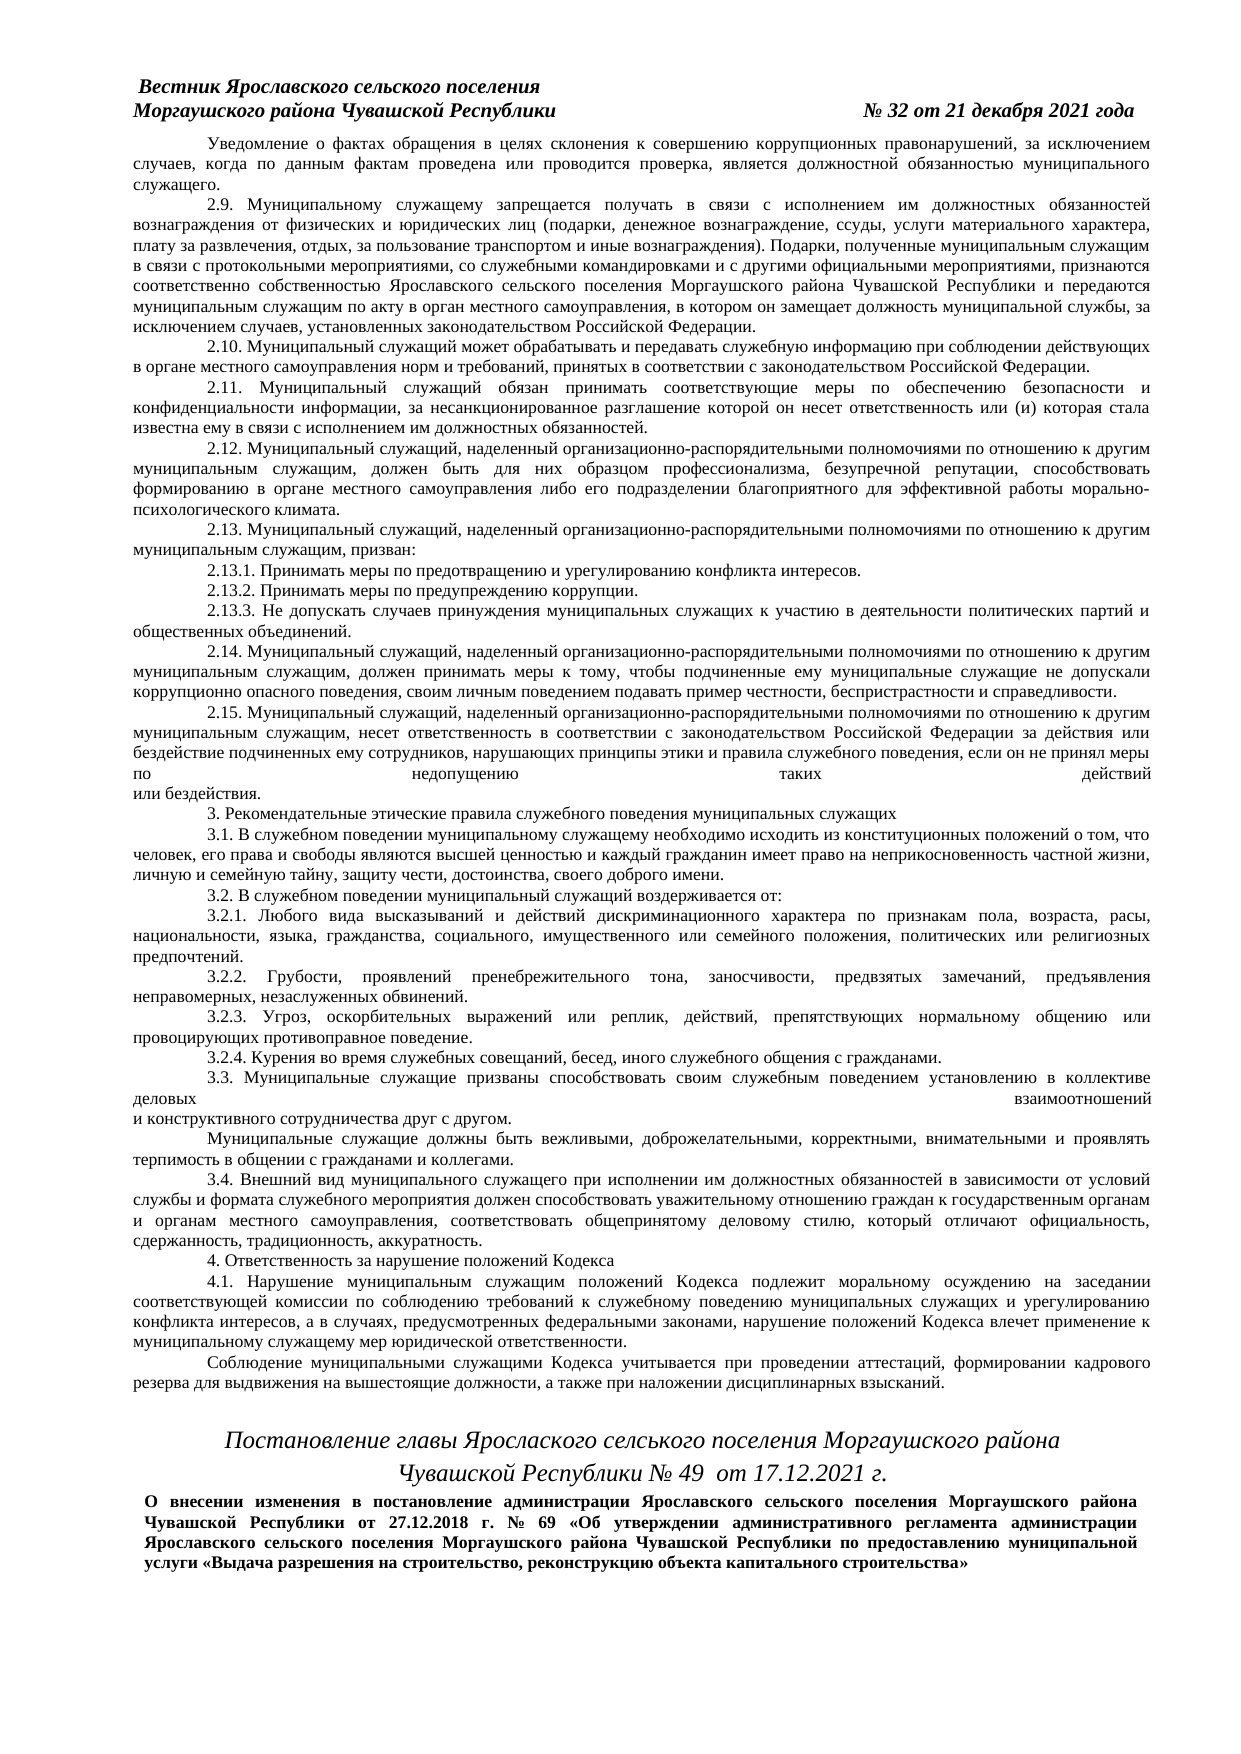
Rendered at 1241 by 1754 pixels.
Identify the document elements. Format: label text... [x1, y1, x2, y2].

text 3.3. Муниципальные служащие призваны способствовать своим служебным поведением установлению в коллективе деловых взаимоотношений и конструктивного сотрудничества друг с другом. [133, 1067, 1152, 1128]
text 2.14. Муниципальный служащий, наделенный организационно-распорядительными полномочиями по отношению к другим муниципальным служащим, должен принимать меры к тому, чтобы подчиненные ему муниципальные служащие не допускали коррупционно опасного поведения, своим личным поведением подавать пример честности, беспристрастности и справедливости. [133, 641, 1152, 702]
text Соблюдение муниципальными служащими Кодекса учитывается при проведении аттестаций, формировании кадрового резерва для выдвижения на вышестоящие должности, а также при наложении дисциплинарных взысканий. [133, 1352, 1152, 1392]
text 2.10. Муниципальный служащий может обрабатывать и передавать служебную информацию при соблюдении действующих в органе местного самоуправления норм и требований, принятых в соответствии с законодательством Российской Федерации. [133, 336, 1152, 377]
text 3.2.3. Угроз, оскорбительных выражений или реплик, действий, препятствующих нормальному общению или провоцирующих противоправное поведение. [133, 1006, 1152, 1047]
text 2.15. Муниципальный служащий, наделенный организационно-распорядительными полномочиями по отношению к другим муниципальным служащим, несет ответственность в соответствии с законодательством Российской Федерации за действия или бездействие подчиненных ему сотрудников, нарушающих принципы этики и правила служебного поведения, если он не принял меры по недопущению таких действий или бездействия. [133, 702, 1152, 803]
text 2.12. Муниципальный служащий, наделенный организационно-распорядительными полномочиями по отношению к другим муниципальным служащим, должен быть для них образцом профессионализма, безупречной репутации, способствовать формированию в органе местного самоуправления либо его подразделении благоприятного для эффективной работы морально-психологического климата. [133, 438, 1152, 519]
text 2.11. Муниципальный служащий обязан принимать соответствующие меры по обеспечению безопасности и конфиденциальности информации, за несанкционированное разглашение которой он несет ответственность или (и) которая стала известна ему в связи с исполнением им должностных обязанностей. [133, 377, 1152, 438]
text 3.2.2. Грубости, проявлений пренебрежительного тона, заносчивости, предвзятых замечаний, предъявления неправомерных, незаслуженных обвинений. [133, 966, 1152, 1006]
text 4.1. Нарушение муниципальным служащим положений Кодекса подлежит моральному осуждению на заседании соответствующей комиссии по соблюдению требований к служебному поведению муниципальных служащих и урегулированию конфликта интересов, а в случаях, предусмотренных федеральными законами, нарушение положений Кодекса влечет применение к муниципальному служащему мер юридической ответственности. [133, 1270, 1152, 1352]
table_header О внесении изменения в постановление администрации Ярославского сельского поселения Моргаушского района Чувашской Республики от 27.12.2018 г. № 69 «Об утверждении административного регламента администрации Ярославского сельского поселения Моргаушского района Чувашской Республики по предоставлению муниципальной услуги «Выдача разрешения на строительство, реконструкцию объекта капитального строительства» [126, 1491, 1150, 1606]
text 2.13.1. Принимать меры по предотвращению и урегулированию конфликта интересов. [133, 559, 1152, 580]
text Постановление главы Ярослаского селського поселения Моргаушского района [133, 1425, 1152, 1454]
text 3. Рекомендательные этические правила служебного поведения муниципальных служащих [133, 803, 1152, 823]
text 2.13. Муниципальный служащий, наделенный организационно-распорядительными полномочиями по отношению к другим муниципальным служащим, призван: [133, 519, 1152, 559]
text 2.13.3. Не допускать случаев принуждения муниципальных служащих к участию в деятельности политических партий и общественных объединений. [133, 600, 1152, 641]
text 2.9. Муниципальному служащему запрещается получать в связи с исполнением им должностных обязанностей вознаграждения от физических и юридических лиц (подарки, денежное вознаграждение, ссуды, услуги материального характера, плату за развлечения, отдых, за пользование транспортом и иные вознаграждения). Подарки, полученные муниципальным служащим в связи с протокольными мероприятиями, со служебными командировками и с другими официальными мероприятиями, признаются соответственно собственностью Ярославского сельского поселения Моргаушского района Чувашской Республики и передаются муниципальным служащим по акту в орган местного самоуправления, в котором он замещает должность муниципальной службы, за исключением случаев, установленных законодательством Российской Федерации. [133, 194, 1152, 336]
text 2.13.2. Принимать меры по предупреждению коррупции. [133, 580, 1152, 600]
text 3.1. В служебном поведении муниципальному служащему необходимо исходить из конституционных положений о том, что человек, его права и свободы являются высшей ценностью и каждый гражданин имеет право на неприкосновенность частной жизни, личную и семейную тайну, защиту чести, достоинства, своего доброго имени. [133, 823, 1152, 884]
text 3.2. В служебном поведении муниципальный служащий воздерживается от: [133, 884, 1152, 905]
text Уведомление о фактах обращения в целях склонения к совершению коррупционных правонарушений, за исключением случаев, когда по данным фактам проведена или проводится проверка, является должностной обязанностью муниципального служащего. [133, 133, 1152, 194]
text Муниципальные служащие должны быть вежливыми, доброжелательными, корректными, внимательными и проявлять терпимость в общении с гражданами и коллегами. [133, 1128, 1152, 1169]
text 3.2.1. Любого вида высказываний и действий дискриминационного характера по признакам пола, возраста, расы, национальности, языка, гражданства, социального, имущественного или семейного положения, политических или религиозных предпочтений. [133, 905, 1152, 966]
text 4. Ответственность за нарушение положений Кодекса [133, 1250, 1152, 1270]
text 3.2.4. Курения во время служебных совещаний, бесед, иного служебного общения с гражданами. [133, 1047, 1152, 1067]
text Чувашской Республики № 49 от 17.12.2021 г. [133, 1458, 1152, 1487]
text 3.4. Внешний вид муниципального служащего при исполнении им должностных обязанностей в зависимости от условий службы и формата служебного мероприятия должен способствовать уважительному отношению граждан к государственным органам и органам местного самоуправления, соответствовать общепринятому деловому стилю, который отличают официальность, сдержанность, традиционность, аккуратность. [133, 1169, 1152, 1250]
